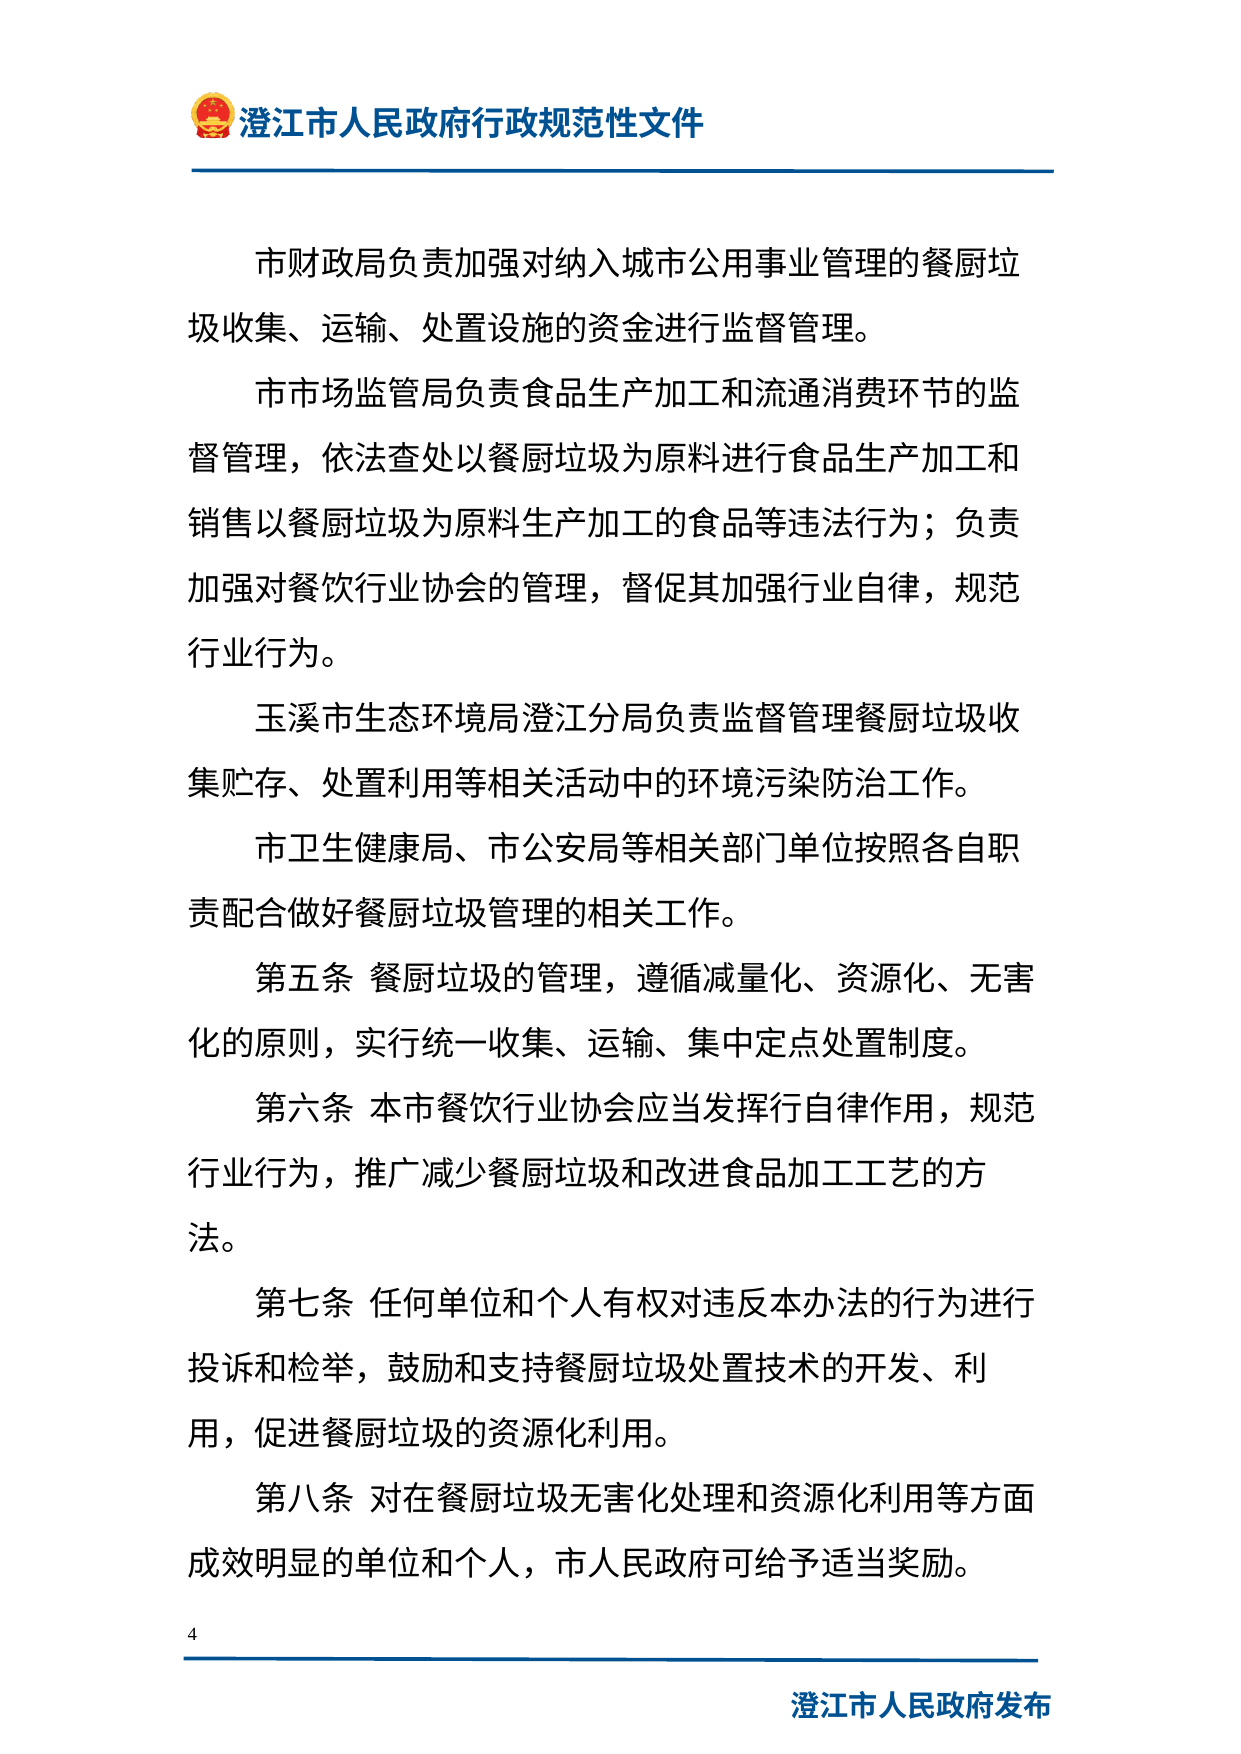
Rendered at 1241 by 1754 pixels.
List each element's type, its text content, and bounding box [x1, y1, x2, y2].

text 市卫生健康局、市公安局等相关部门单位按照各自职责配合做好餐厨垃圾管理的相关工作。 [187, 813, 1053, 943]
text 第五条 餐厨垃圾的管理，遵循减量化、资源化、无害化的原则，实行统一收集、运输、集中定点处置制度。 [187, 943, 1053, 1073]
text 玉溪市生态环境局澄江分局负责监督管理餐厨垃圾收集贮存、处置利用等相关活动中的环境污染防治工作。 [187, 683, 1053, 813]
text 第七条 任何单位和个人有权对违反本办法的行为进行投诉和检举，鼓励和支持餐厨垃圾处置技术的开发、利用，促进餐厨垃圾的资源化利用。 [187, 1268, 1053, 1463]
text 市市场监管局负责食品生产加工和流通消费环节的监督管理，依法查处以餐厨垃圾为原料进行食品生产加工和销售以餐厨垃圾为原料生产加工的食品等违法行为；负责加强对餐饮行业协会的管理，督促其加强行业自律，规范行业行为。 [187, 358, 1053, 683]
text 第六条 本市餐饮行业协会应当发挥行自律作用，规范行业行为，推广减少餐厨垃圾和改进食品加工工艺的方法。 [187, 1073, 1053, 1268]
text 第八条 对在餐厨垃圾无害化处理和资源化利用等方面成效明显的单位和个人，市人民政府可给予适当奖励。 [187, 1463, 1053, 1593]
picture [187, 90, 239, 142]
text 市财政局负责加强对纳入城市公用事业管理的餐厨垃圾收集、运输、处置设施的资金进行监督管理。 [187, 228, 1053, 358]
